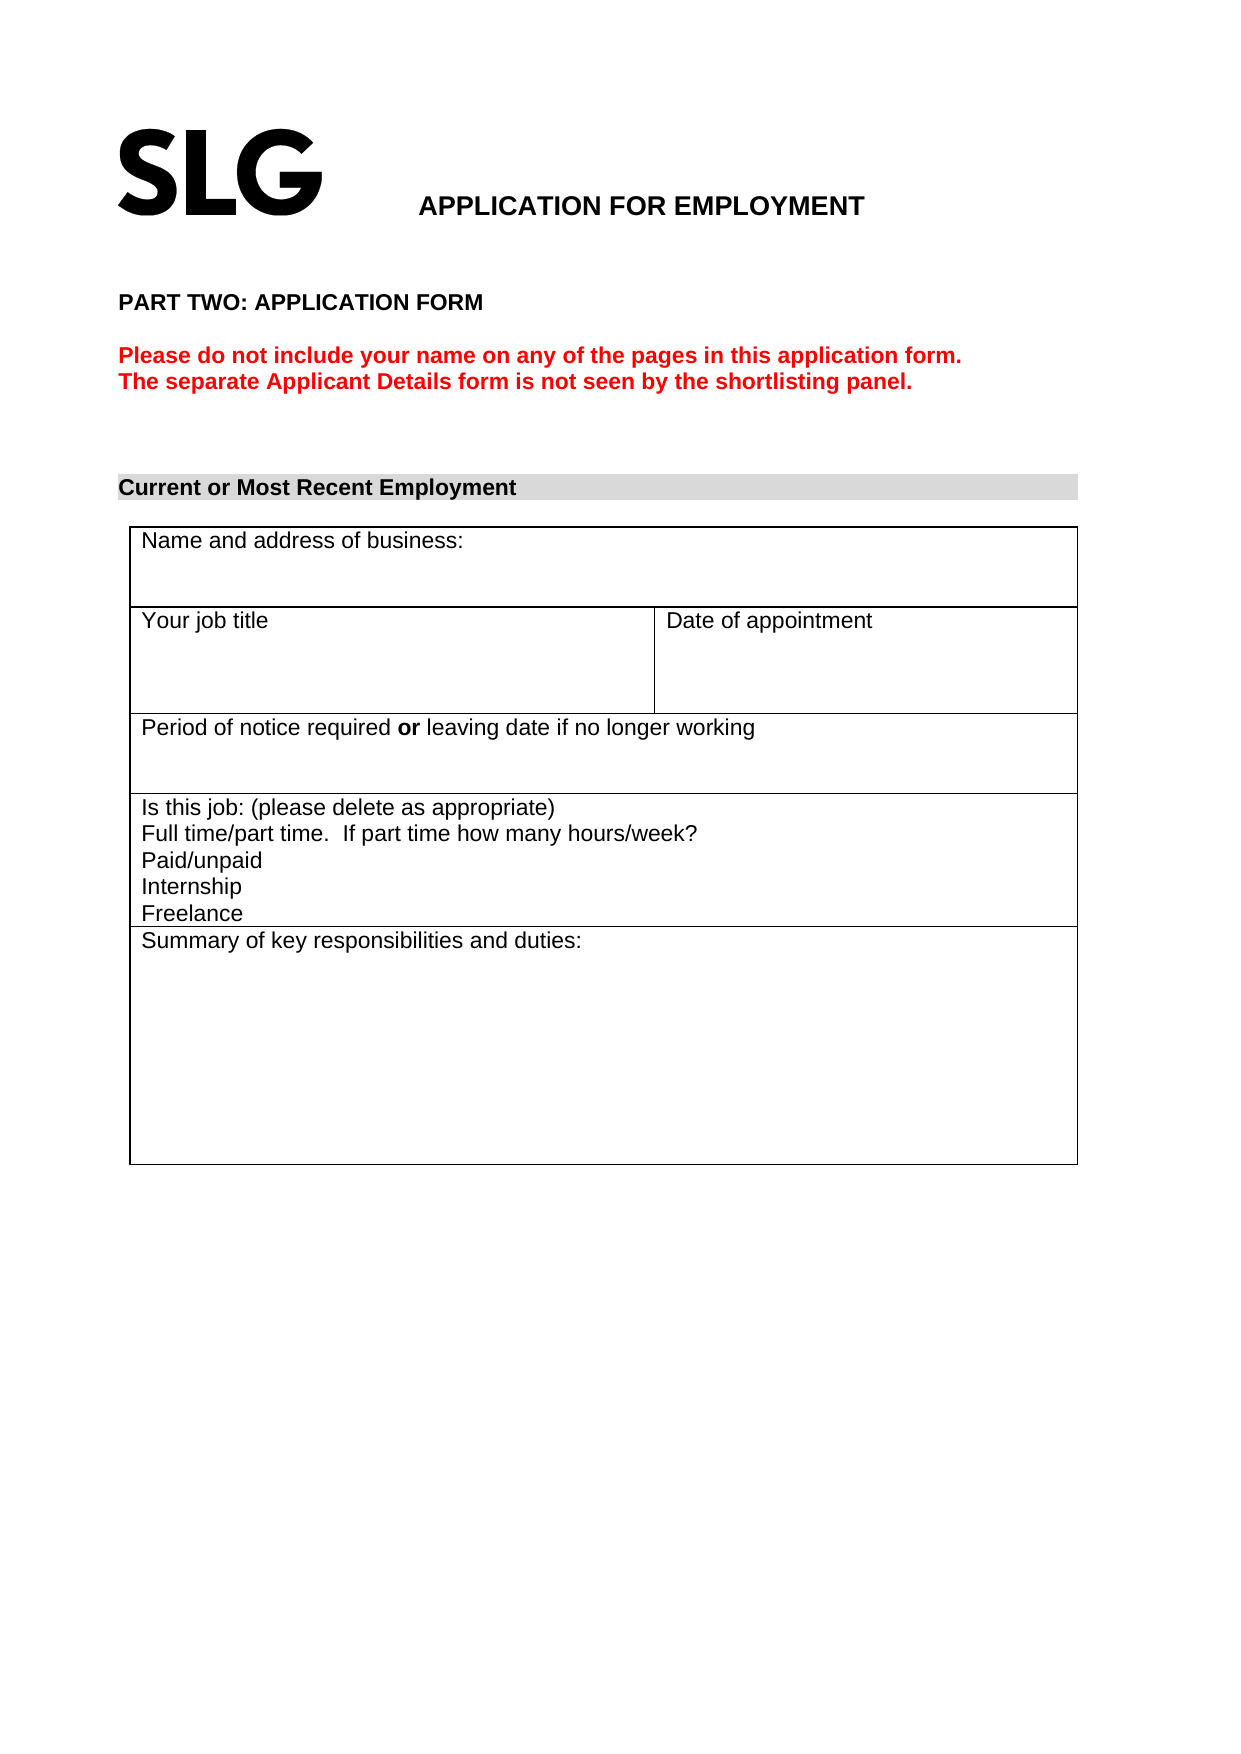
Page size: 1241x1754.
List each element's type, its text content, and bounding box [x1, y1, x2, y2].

table_cell Period of notice required or leaving date if no longer working [131, 714, 1077, 793]
table_header Name and address of business: [131, 528, 1077, 606]
table_cell Summary of key responsibilities and duties: [131, 927, 1077, 1164]
text PART TWO: APPLICATION FORM [118, 289, 1078, 316]
table_cell Date of appointment [655, 608, 1077, 713]
text Current or Most Recent Employment [118, 474, 1078, 500]
text The separate Applicant Details form is not seen by the shortlisting panel. [118, 368, 1078, 394]
table_cell Is this job: (please delete as appropriate) Full time/part time. If part time how many hours/week? Paid/unpaid Internship Freelance [131, 794, 1077, 926]
text Please do not include your name on any of the pages in this application form. [118, 342, 1078, 368]
table_cell Your job title [131, 608, 654, 713]
subtitle APPLICATION FOR EMPLOYMENT [118, 128, 1108, 221]
